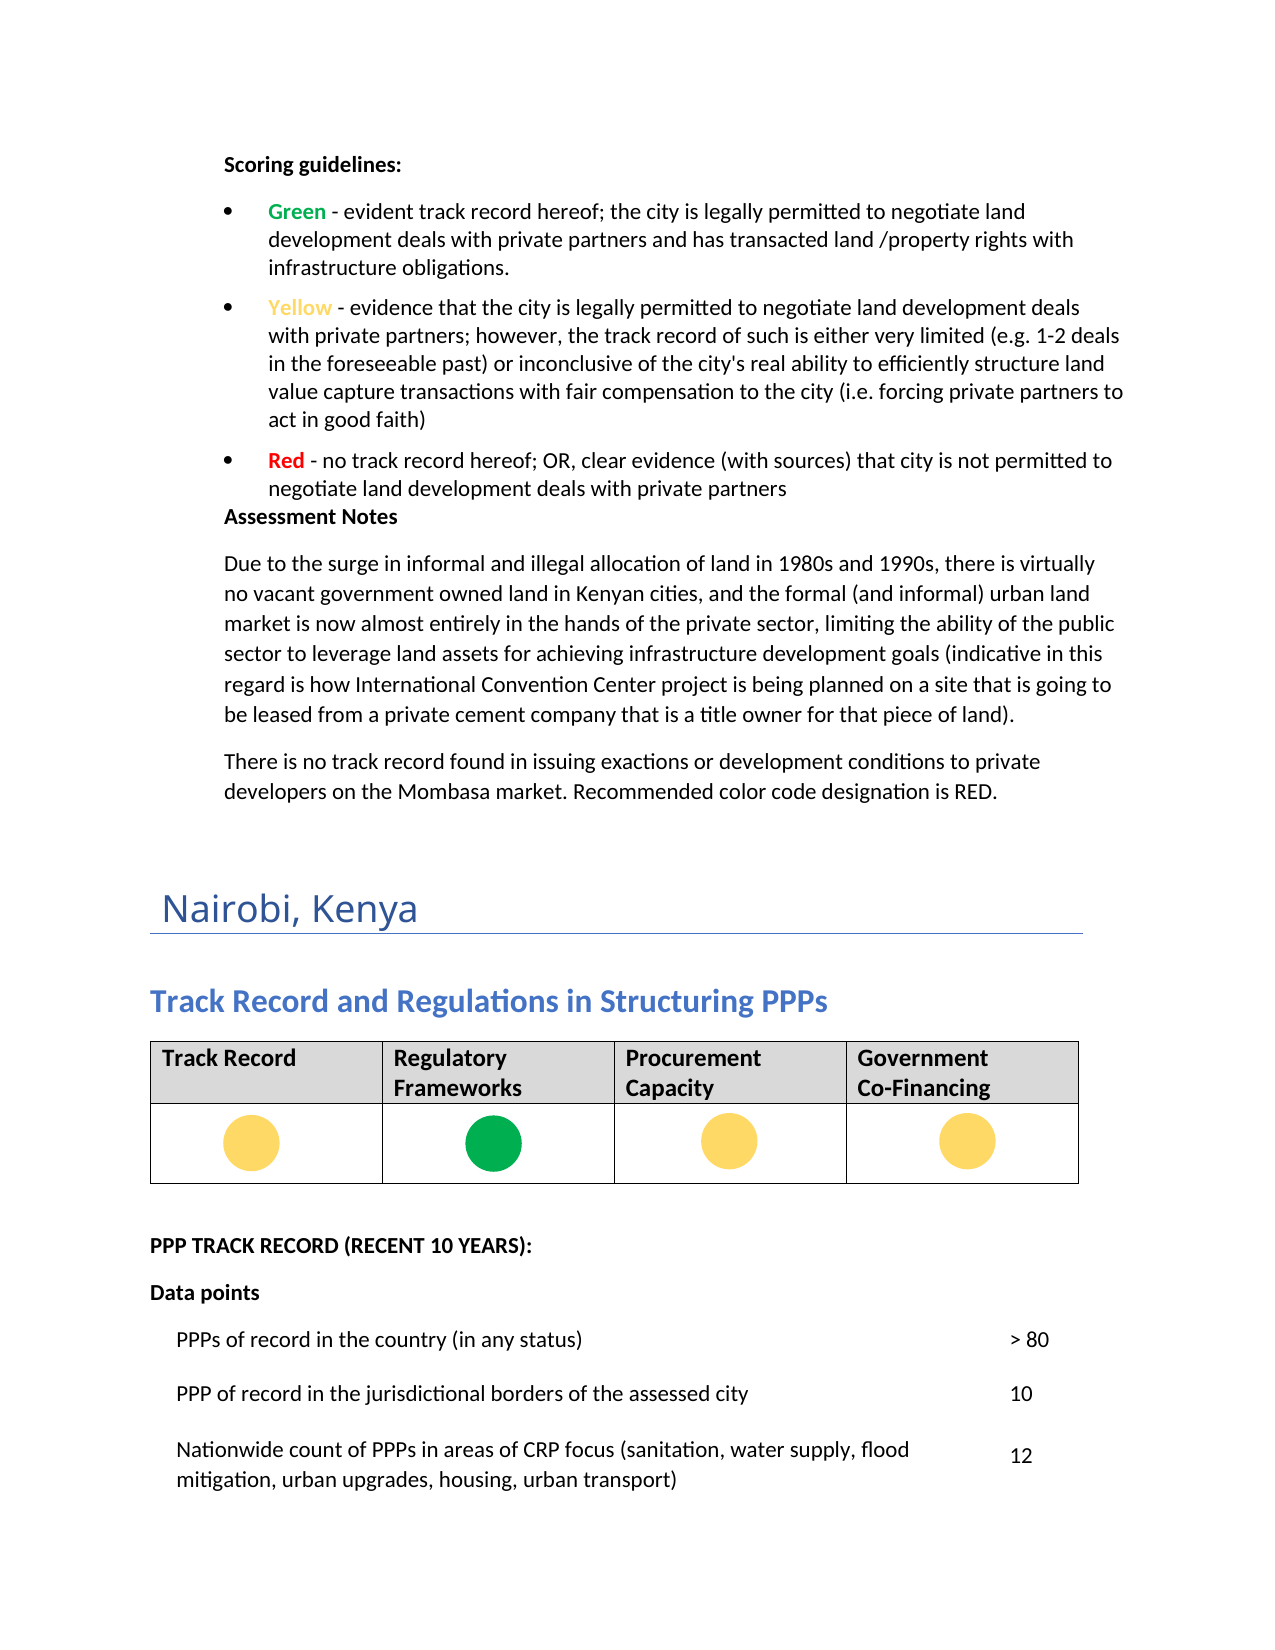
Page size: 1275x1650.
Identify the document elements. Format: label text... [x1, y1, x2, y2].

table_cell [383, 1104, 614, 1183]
list Red - no track record hereof; OR, clear evidence (with sources) that city is not permitted to negotiate land development deals with private partners [224, 446, 1125, 502]
text There is no track record found in issuing exactions or development conditions to private developers on the Mombasa market. Recommended color code designation is RED. [224, 747, 1125, 805]
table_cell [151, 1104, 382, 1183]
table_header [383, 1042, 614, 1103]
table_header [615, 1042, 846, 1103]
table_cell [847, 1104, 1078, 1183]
list Yellow - evidence that the city is legally permitted to negotiate land development deals with private partners; however, the track record of such is either very limited (e.g. 1-2 deals in the foreseeable past) or inconclusive of the city's real ability to efficiently structure land value capture transactions with fair compensation to the city (i.e. forcing private partners to act in good faith) [224, 293, 1125, 433]
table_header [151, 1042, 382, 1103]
text Scoring guidelines: [224, 150, 1125, 178]
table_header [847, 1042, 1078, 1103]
text Due to the surge in informal and illegal allocation of land in 1980s and 1990s, there is virtually no vacant government owned land in Kenyan cities, and the formal (and informal) urban land market is now almost entirely in the hands of the private sector, limiting the ability of the public sector to leverage land assets for achieving infrastructure development goals (indicative in this regard is how International Convention Center project is being planned on a site that is going to be leased from a private cement company that is a title owner for that piece of land). [224, 549, 1125, 728]
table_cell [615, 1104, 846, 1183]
text Assessment Notes [224, 502, 1125, 530]
text PPP TRACK RECORD (RECENT 10 YEARS): [150, 1231, 1125, 1259]
text Track Record and Regulations in Structuring PPPs [150, 980, 1125, 1021]
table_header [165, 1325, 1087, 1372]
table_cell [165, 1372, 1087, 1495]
list Green - evident track record hereof; the city is legally permitted to negotiate land development deals with private partners and has transacted land /property rights with infrastructure obligations. [224, 197, 1125, 281]
text Data points [150, 1278, 1125, 1306]
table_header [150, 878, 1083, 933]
